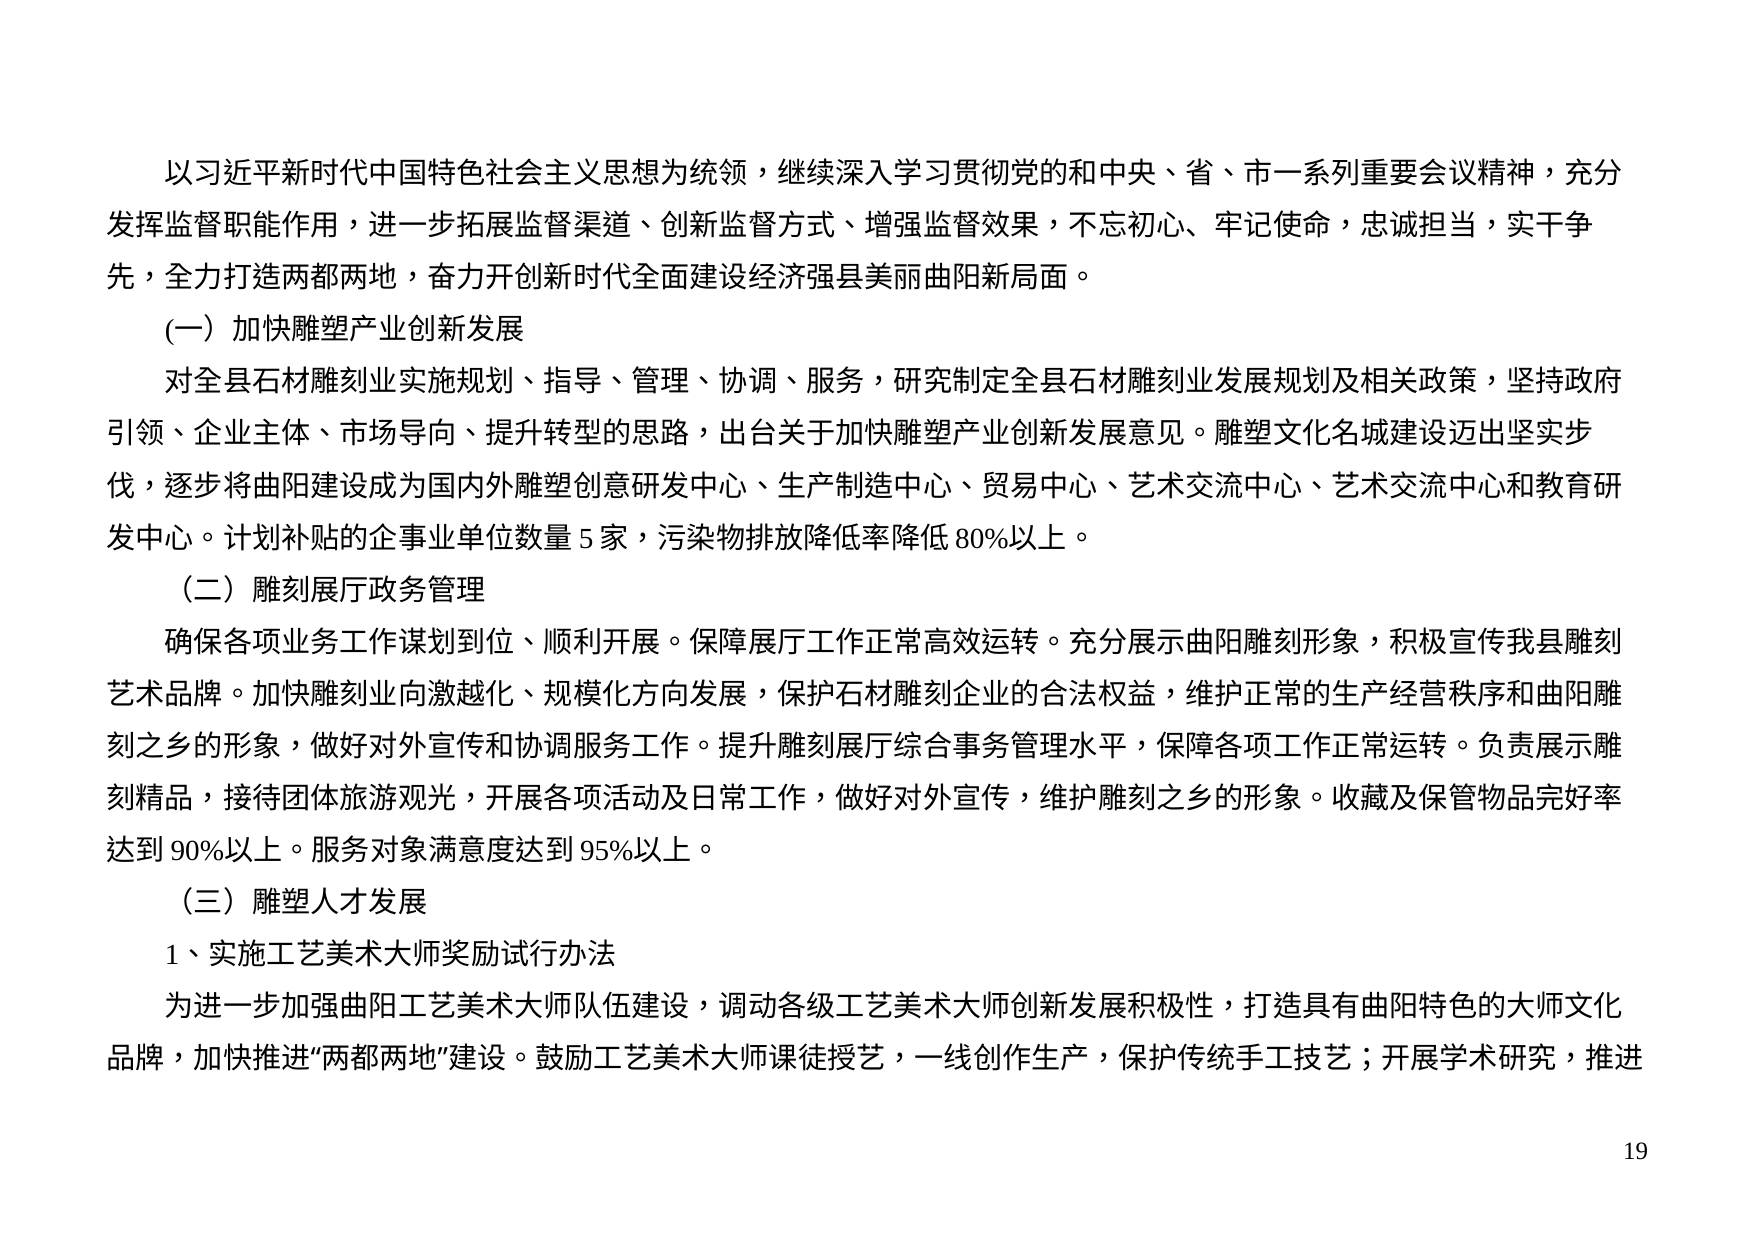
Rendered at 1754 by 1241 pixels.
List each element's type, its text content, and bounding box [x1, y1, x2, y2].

text 以习近平新时代中国特色社会主义思想为统领，继续深入学习贯彻党的和中央、省、市一系列重要会议精神，充分发挥监督职能作用，进一步拓展监督渠道、创新监督方式、增强监督效果，不忘初心、牢记使命，忠诚担当，实干争先，全力打造两都两地，奋力开创新时代全面建设经济强县美丽曲阳新局面。 [106, 142, 1648, 298]
text 1、实施工艺美术大师奖励试行办法 [106, 923, 1648, 975]
text 对全县石材雕刻业实施规划、指导、管理、协调、服务，研究制定全县石材雕刻业发展规划及相关政策，坚持政府引领、企业主体、市场导向、提升转型的思路，出台关于加快雕塑产业创新发展意见。雕塑文化名城建设迈出坚实步伐，逐步将曲阳建设成为国内外雕塑创意研发中心、生产制造中心、贸易中心、艺术交流中心、艺术交流中心和教育研发中心。计划补贴的企事业单位数量5家，污染物排放降低率降低80%以上。 [106, 350, 1648, 558]
text （二）雕刻展厅政务管理 [106, 558, 1648, 611]
text (一）加快雕塑产业创新发展 [106, 298, 1648, 350]
text 确保各项业务工作谋划到位、顺利开展。保障展厅工作正常高效运转。充分展示曲阳雕刻形象，积极宣传我县雕刻艺术品牌。加快雕刻业向激越化、规模化方向发展，保护石材雕刻企业的合法权益，维护正常的生产经营秩序和曲阳雕刻之乡的形象，做好对外宣传和协调服务工作。提升雕刻展厅综合事务管理水平，保障各项工作正常运转。负责展示雕刻精品，接待团体旅游观光，开展各项活动及日常工作，做好对外宣传，维护雕刻之乡的形象。收藏及保管物品完好率达到90%以上。服务对象满意度达到95%以上。 [106, 611, 1648, 871]
text （三）雕塑人才发展 [106, 871, 1648, 923]
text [106, 975, 1648, 1079]
